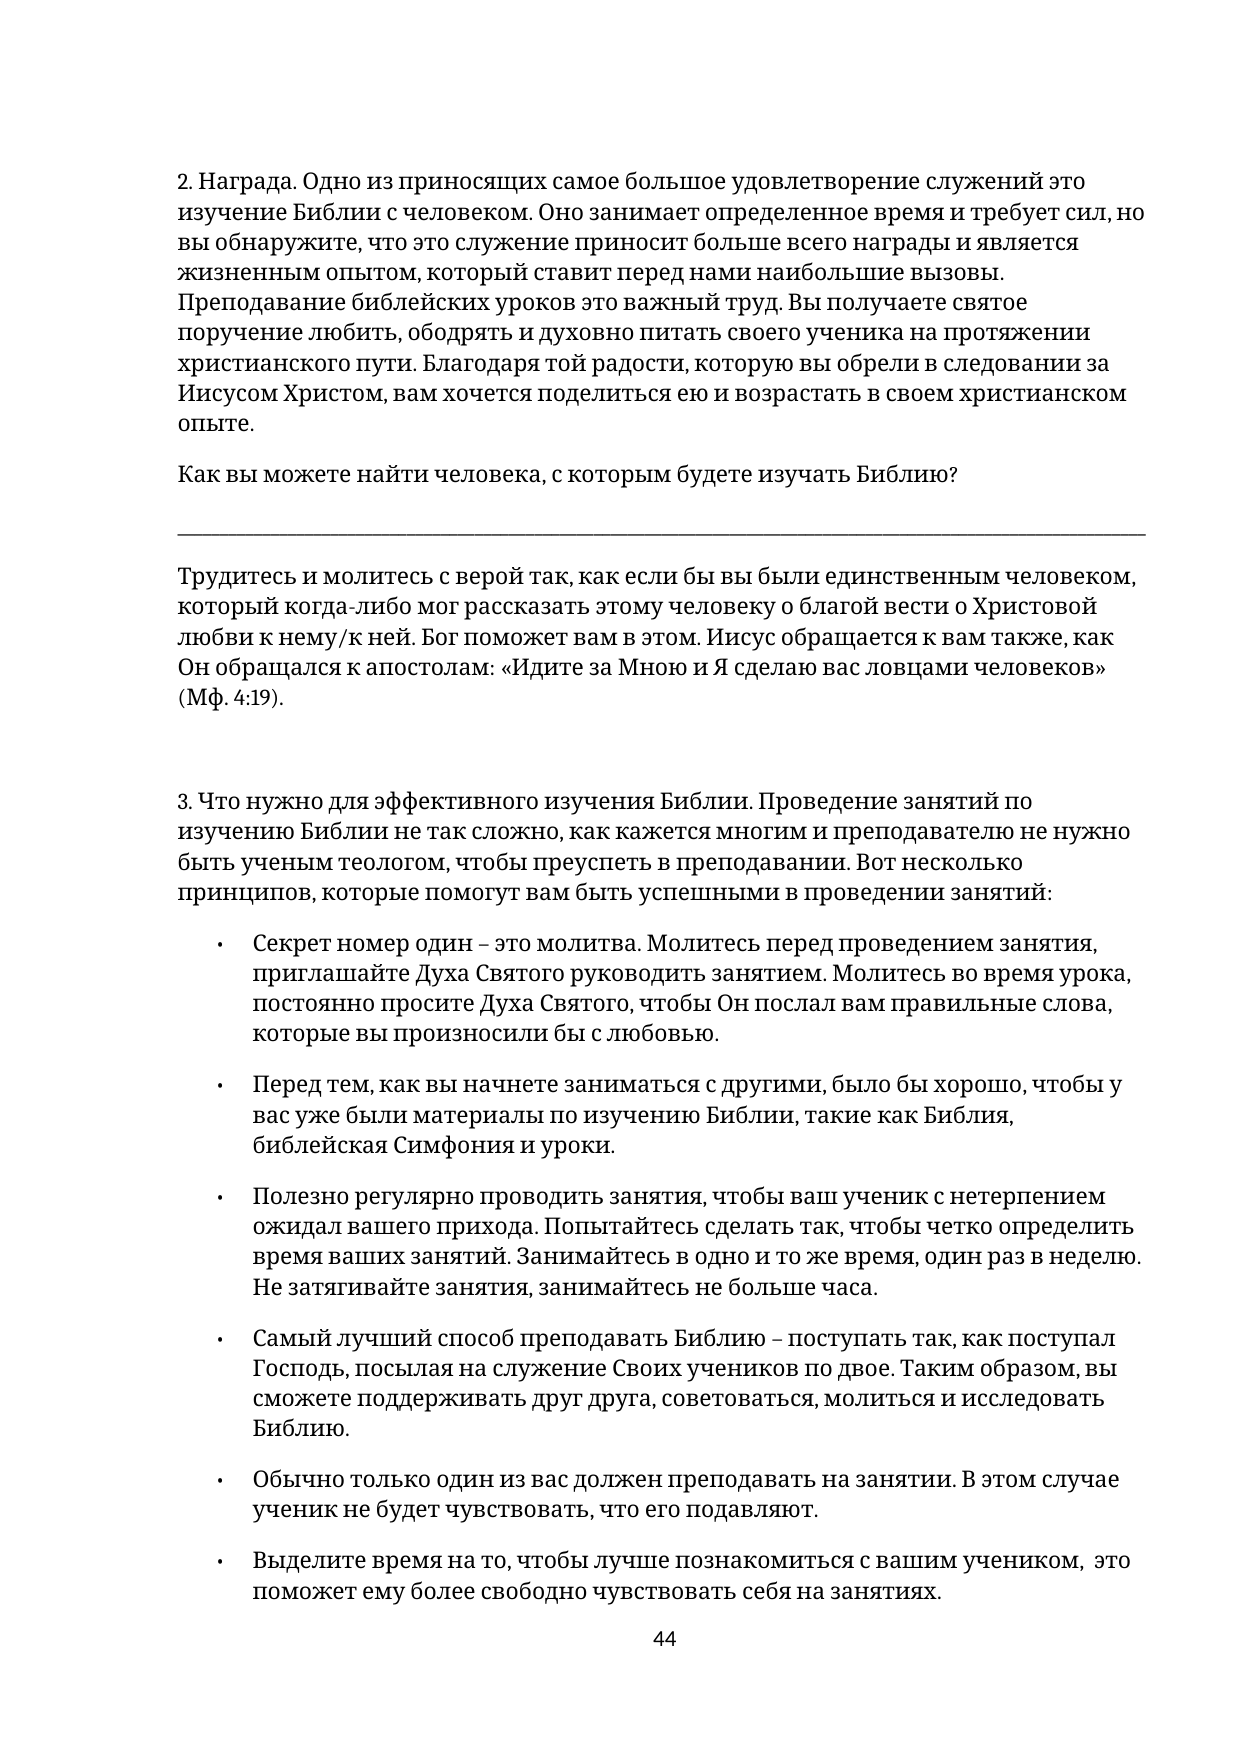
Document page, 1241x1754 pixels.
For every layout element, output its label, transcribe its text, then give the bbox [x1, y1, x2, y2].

text 3. Что нужно для эффективного изучения Библии. Проведение занятий по изучению Библии не так сложно, как кажется многим и преподавателю не нужно быть ученым теологом, чтобы преуспеть в преподавании. Вот несколько принципов, которые помогут вам быть успешными в проведении занятий: [177, 789, 1152, 906]
text __________________________________________________________________________________________________________________ [177, 513, 1152, 539]
list Выделите время на то, чтобы лучше познакомиться с вашим учеником, это поможет ему более свободно чувствовать себя на занятиях. [215, 1548, 1152, 1605]
text 2. Награда. Одно из приносящих самое большое удовлетворение служений это изучение Библии с человеком. Оно занимает определенное время и требует сил, но вы обнаружите, что это служение приносит больше всего награды и является жизненным опытом, который ставит перед нами наибольшие вызовы. Преподавание библейских уроков это важный труд. Вы получаете святое поручение любить, ободрять и духовно питать своего ученика на протяжении христианского пути. Благодаря той радости, которую вы обрели в следовании за Иисусом Христом, вам хочется поделиться ею и возрастать в своем христианском опыте. [177, 169, 1152, 437]
list Полезно регулярно проводить занятия, чтобы ваш ученик с нетерпением ожидал вашего прихода. Попытайтесь сделать так, чтобы четко определить время ваших занятий. Занимайтесь в одно и то же время, один раз в неделю. Не затягивайте занятия, занимайтесь не больше часа. [215, 1184, 1152, 1301]
list Самый лучший способ преподавать Библию – поступать так, как поступал Господь, посылая на служение Своих учеников по двое. Таким образом, вы сможете поддерживать друг друга, советоваться, молиться и исследовать Библию. [215, 1325, 1152, 1442]
list Секрет номер один – это молитва. Молитесь перед проведением занятия, приглашайте Духа Святого руководить занятием. Молитесь во время урока, постоянно просите Духа Святого, чтобы Он послал вам правильные слова, которые вы произносили бы с любовью. [215, 931, 1152, 1047]
list Перед тем, как вы начнете заниматься с другими, было бы хорошо, чтобы у вас уже были материалы по изучению Библии, такие как Библия, библейская Симфония и уроки. [215, 1072, 1152, 1159]
text Как вы можете найти человека, с которым будете изучать Библию? [177, 462, 1152, 488]
list Обычно только один из вас должен преподавать на занятии. В этом случае ученик не будет чувствовать, что его подавляют. [215, 1467, 1152, 1523]
text Трудитесь и молитесь с верой так, как если бы вы были единственным человеком, который когда-либо мог рассказать этому человеку о благой вести о Христовой любви к нему/к ней. Бог поможет вам в этом. Иисус обращается к вам также, как Он обращался к апостолам: «Идите за Мною и Я сделаю вас ловцами человеков» (Мф. 4:19). [177, 564, 1152, 711]
